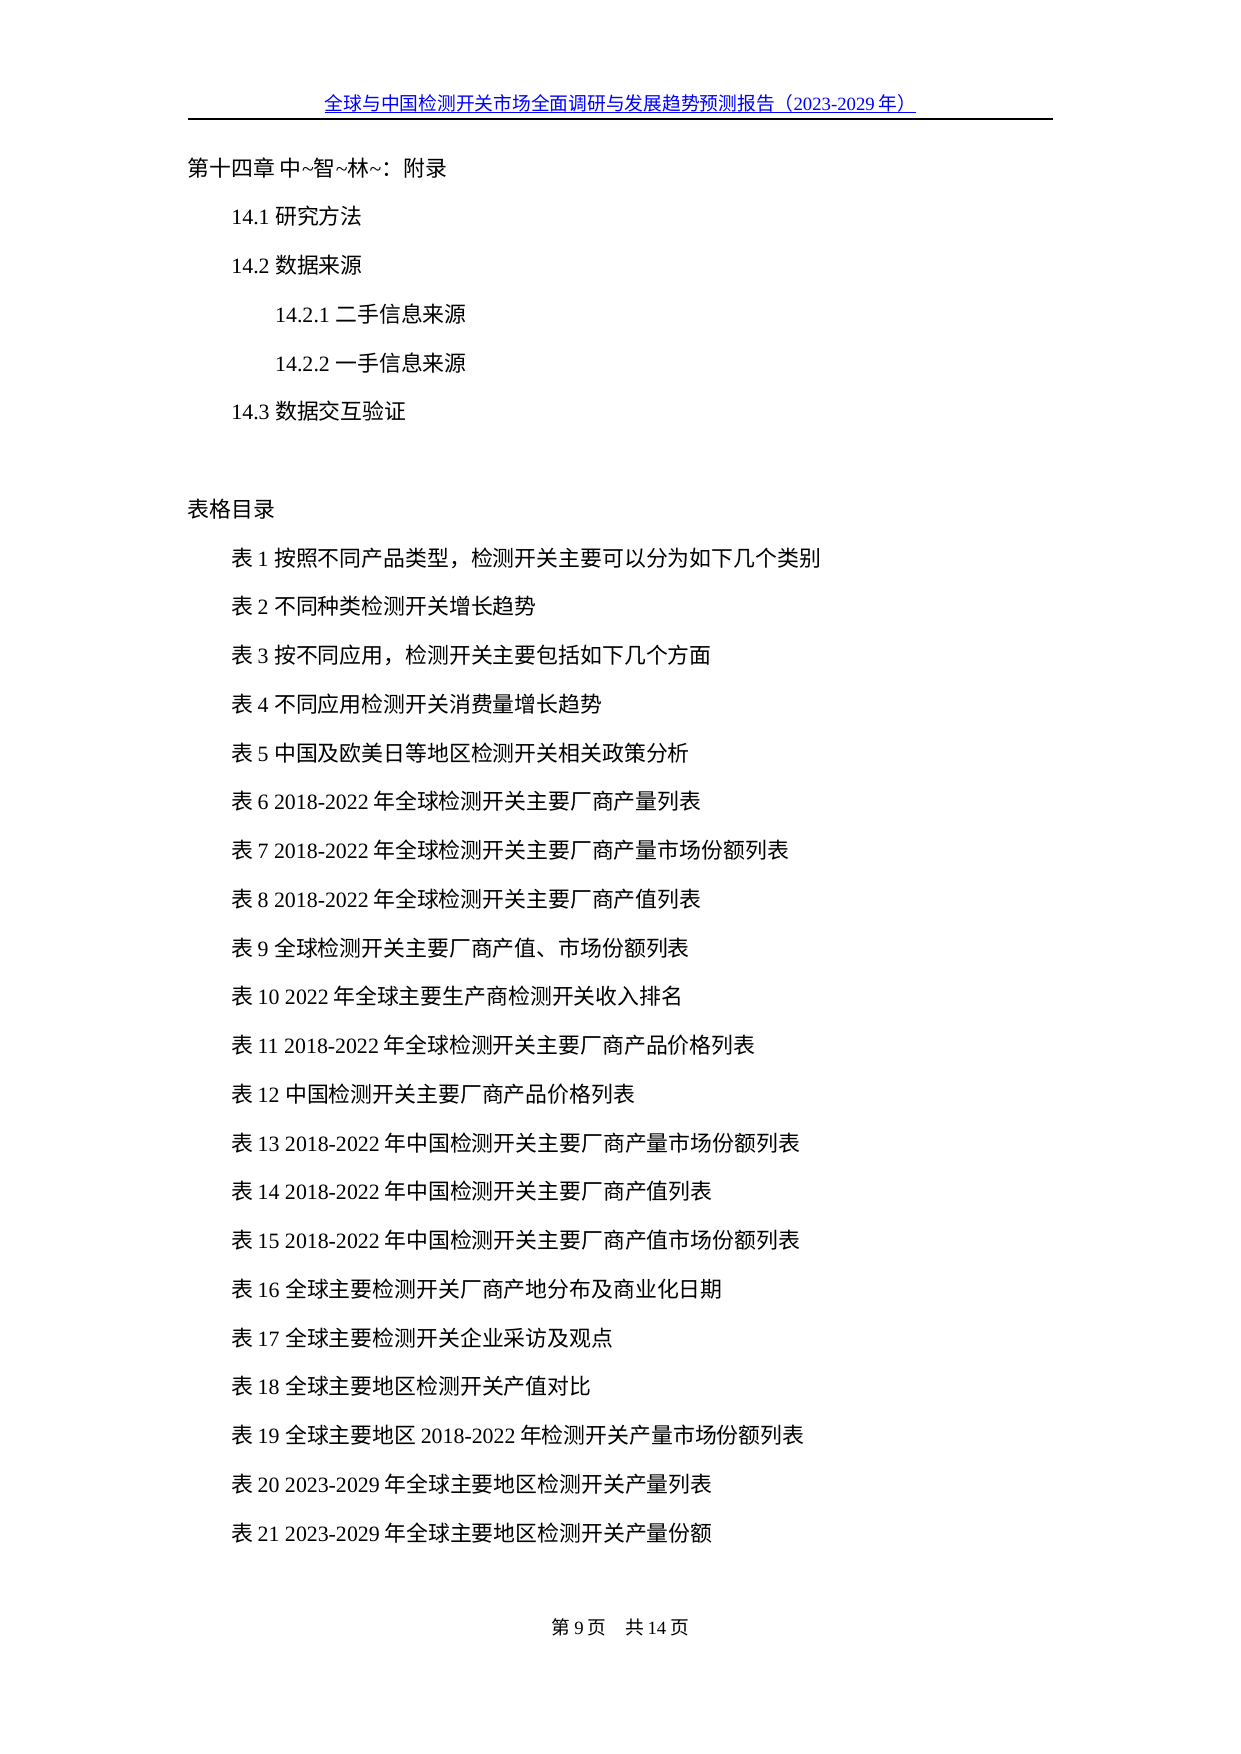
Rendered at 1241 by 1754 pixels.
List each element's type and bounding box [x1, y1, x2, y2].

text [187, 150, 1053, 1548]
